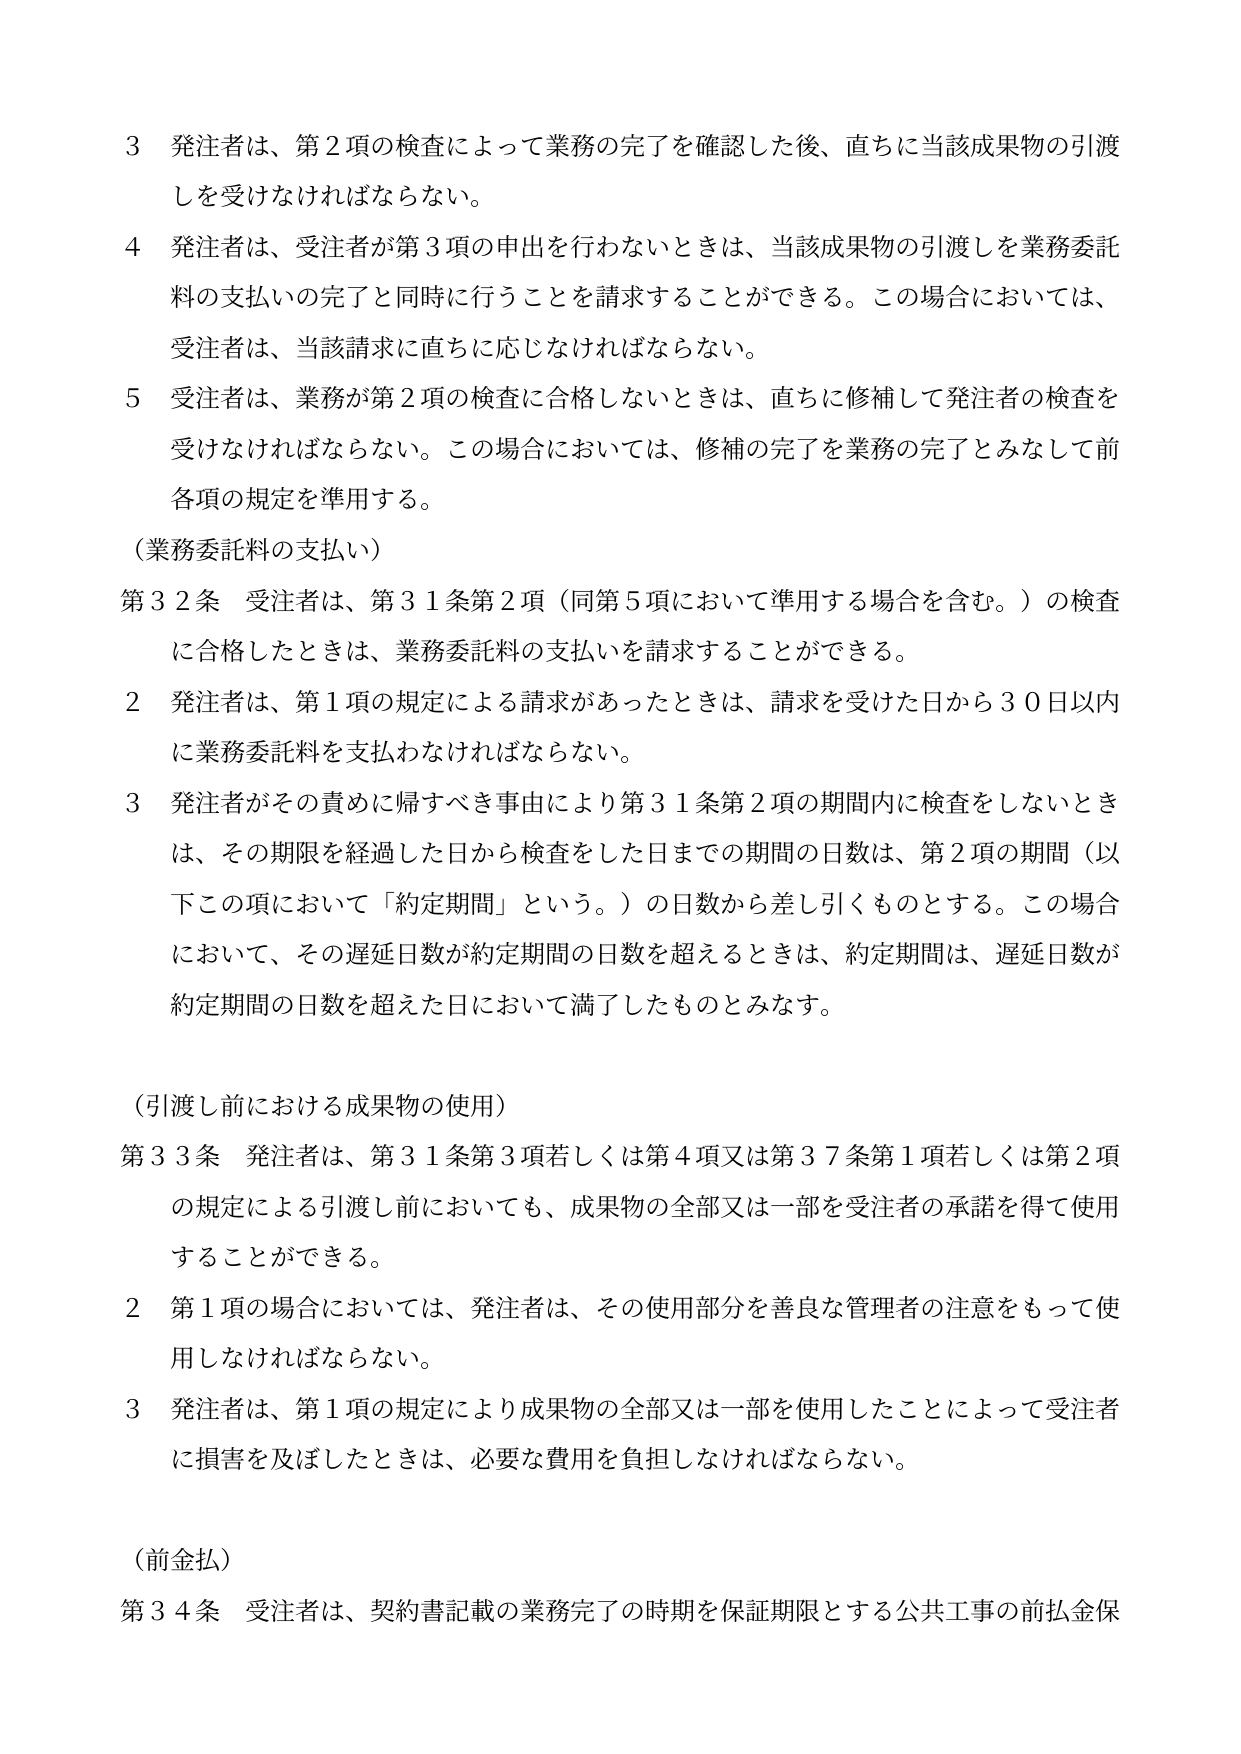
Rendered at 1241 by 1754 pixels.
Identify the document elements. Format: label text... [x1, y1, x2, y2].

text ５ 受注者は、業務が第２項の検査に合格しないときは、直ちに修補して発注者の検査を受けなければならない。この場合においては、修補の完了を業務の完了とみなして前各項の規定を準用する。 [120, 372, 1120, 523]
text ２ 発注者は、第１項の規定による請求があったときは、請求を受けた日から３０日以内に業務委託料を支払わなければならない。 [120, 675, 1120, 776]
text ３ 発注者がその責めに帰すべき事由により第３１条第２項の期間内に検査をしないときは、その期限を経過した日から検査をした日までの期間の日数は、第２項の期間（以下この項において「約定期間」という。）の日数から差し引くものとする。この場合において、その遅延日数が約定期間の日数を超えるときは、約定期間は、遅延日数が約定期間の日数を超えた日において満了したものとみなす。 [120, 776, 1120, 1028]
text ３ 発注者は、第１項の規定により成果物の全部又は一部を使用したことによって受注者に損害を及ぼしたときは、必要な費用を負担しなければならない。 [120, 1382, 1120, 1483]
text 第３３条 発注者は、第３１条第３項若しくは第４項又は第３７条第１項若しくは第２項の規定による引渡し前においても、成果物の全部又は一部を受注者の承諾を得て使用することができる。 [120, 1129, 1120, 1281]
text 第３２条 受注者は、第３１条第２項（同第５項において準用する場合を含む。）の検査に合格したときは、業務委託料の支払いを請求することができる。 [120, 574, 1120, 675]
text （前金払） [120, 1534, 1120, 1584]
text ４ 発注者は、受注者が第３項の申出を行わないときは、当該成果物の引渡しを業務委託料の支払いの完了と同時に行うことを請求することができる。この場合においては、受注者は、当該請求に直ちに応じなければならない。 [120, 220, 1120, 372]
text ３ 発注者は、第２項の検査によって業務の完了を確認した後、直ちに当該成果物の引渡しを受けなければならない。 [120, 119, 1120, 220]
text （業務委託料の支払い） [120, 523, 1120, 574]
text （引渡し前における成果物の使用） [120, 1079, 1120, 1129]
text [120, 1584, 1120, 1635]
text ２ 第１項の場合においては、発注者は、その使用部分を善良な管理者の注意をもって使用しなければならない。 [120, 1281, 1120, 1382]
